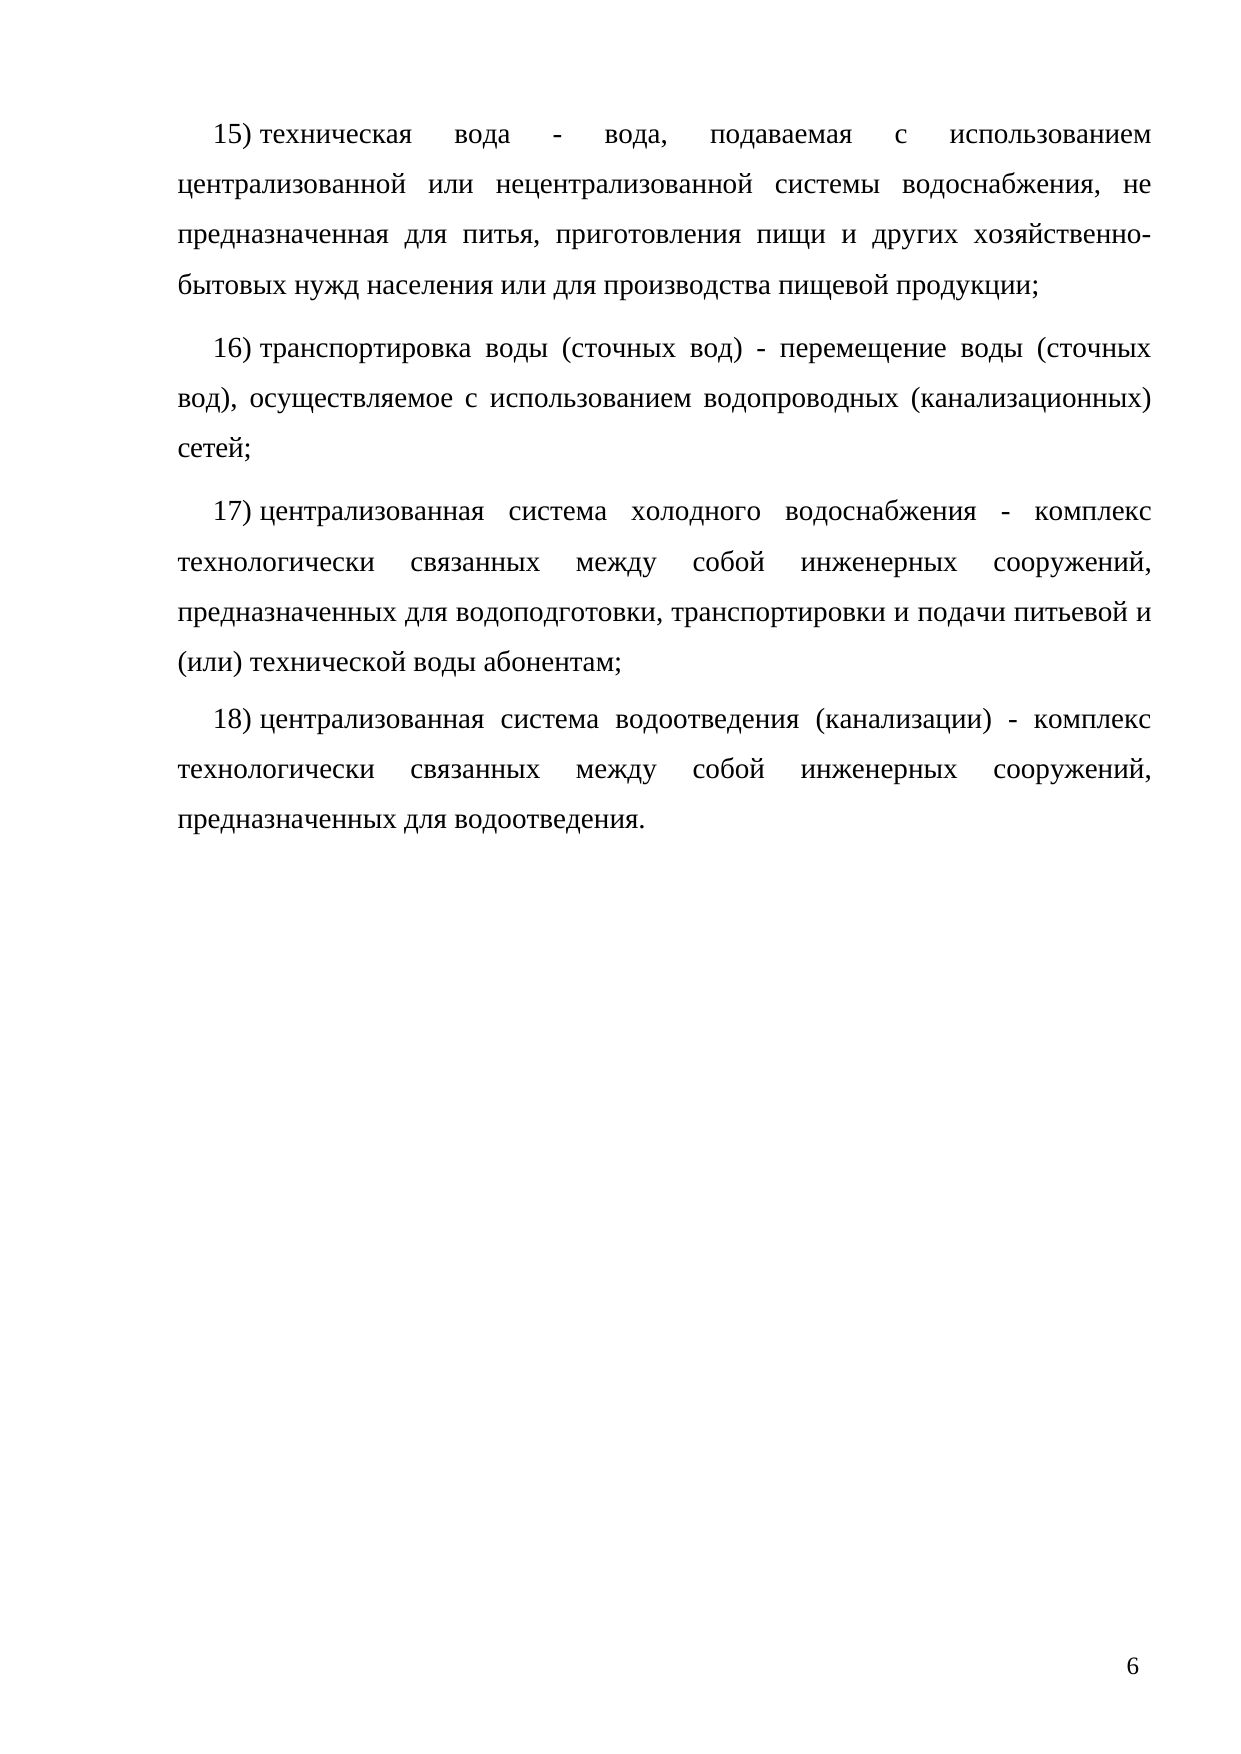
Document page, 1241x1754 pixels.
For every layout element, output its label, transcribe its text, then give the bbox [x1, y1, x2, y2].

list централизованная система холодного водоснабжения - комплекс технологически связанных между собой инженерных сооружений, предназначенных для водоподготовки, транспортировки и подачи питьевой и (или) технической воды абонентам; [177, 493, 1152, 678]
list централизованная система водоотведения (канализации) - комплекс технологически связанных между собой инженерных сооружений, предназначенных для водоотведения. [177, 701, 1152, 835]
list техническая вода - вода, подаваемая с использованием централизованной или нецентрализованной системы водоснабжения, не предназначенная для питья, приготовления пищи и других хозяйственно-бытовых нужд населения или для производства пищевой продукции; [177, 116, 1152, 301]
list транспортировка воды (сточных вод) - перемещение воды (сточных вод), осуществляемое с использованием водопроводных (канализационных) сетей; [177, 330, 1152, 464]
